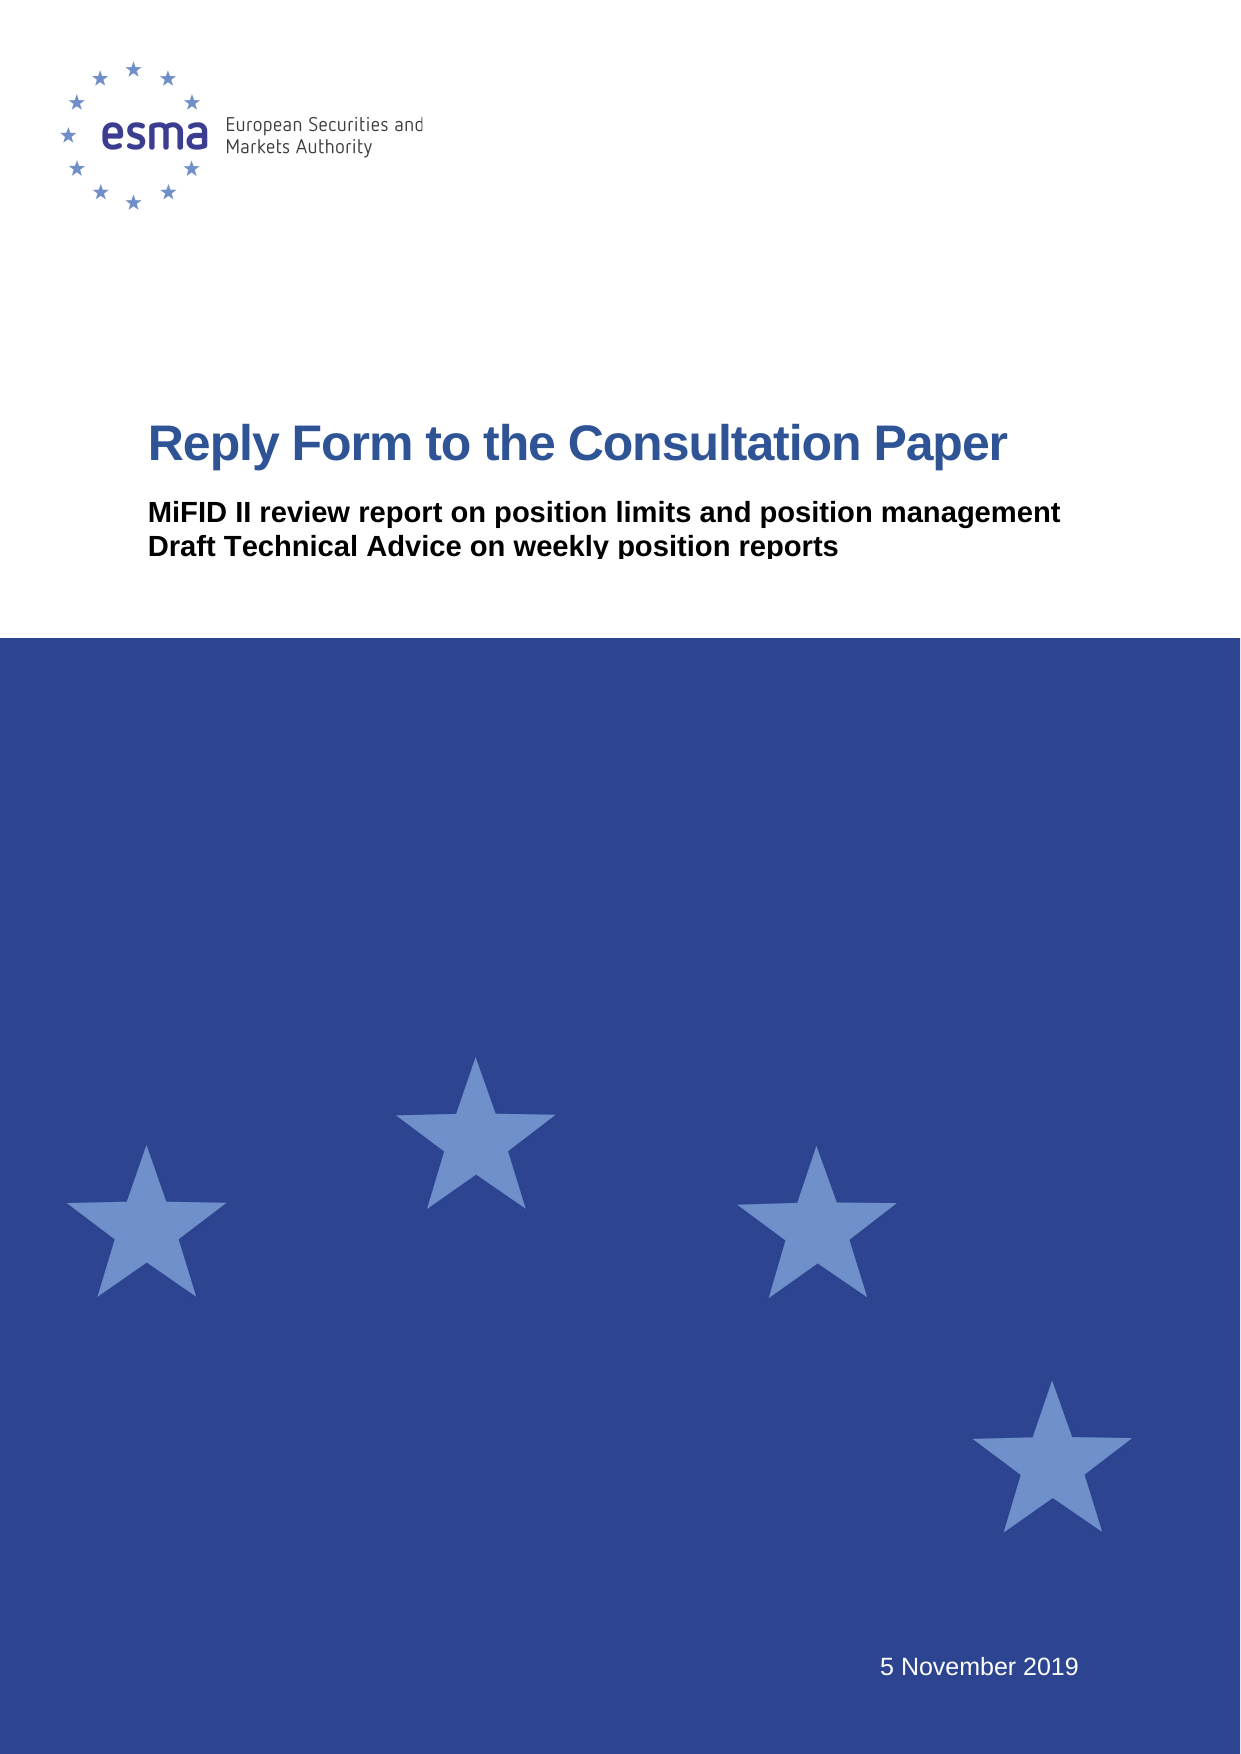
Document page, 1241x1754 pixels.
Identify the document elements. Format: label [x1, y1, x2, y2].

picture [60, 61, 423, 210]
picture [0, 638, 1241, 1754]
